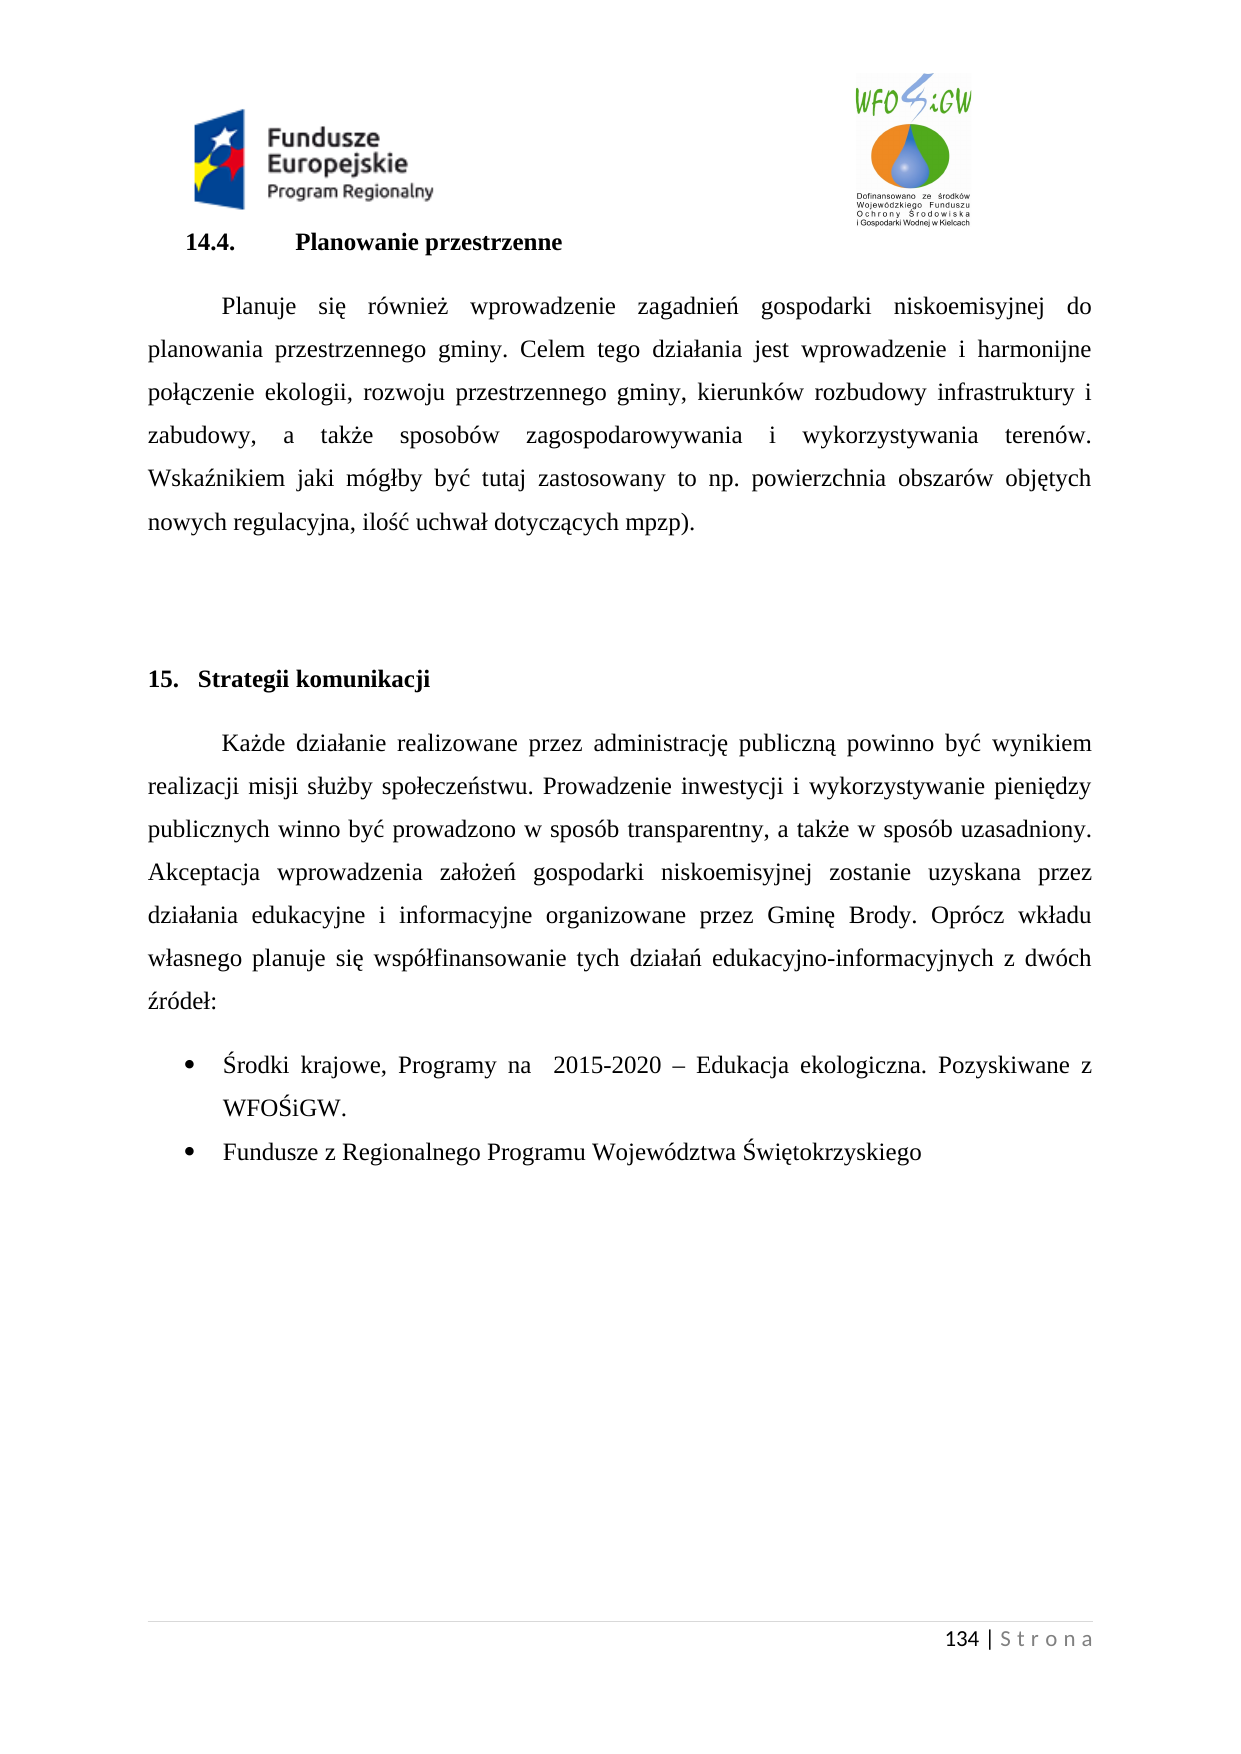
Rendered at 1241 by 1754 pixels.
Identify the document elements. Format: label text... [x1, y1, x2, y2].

list Środki krajowe, Programy na 2015-2020 – Edukacja ekologiczna. Pozyskiwane z WFOŚiGW. [185, 1050, 1093, 1122]
subtitle Strategii komunikacji [148, 664, 1093, 692]
list Fundusze z Regionalnego Programu Województwa Świętokrzyskiego [185, 1137, 1093, 1165]
text Planuje się również wprowadzenie zagadnień gospodarki niskoemisyjnej do planowania przestrzennego gminy. Celem tego działania jest wprowadzenie i harmonijne połączenie ekologii, rozwoju przestrzennego gminy, kierunków rozbudowy infrastruktury i zabudowy, a także sposobów zagospodarowywania i wykorzystywania terenów. Wskaźnikiem jaki mógłby być tutaj zastosowany to np. powierzchnia obszarów objętych nowych regulacyjna, ilość uchwał dotyczących mpzp). [148, 291, 1093, 535]
picture [173, 97, 463, 227]
text Każde działanie realizowane przez administrację publiczną powinno być wynikiem realizacji misji służby społeczeństwu. Prowadzenie inwestycji i wykorzystywanie pieniędzy publicznych winno być prowadzono w sposób transparentny, a także w sposób uzasadniony. Akceptacja wprowadzenia założeń gospodarki niskoemisyjnej zostanie uzyskana przez działania edukacyjne i informacyjne organizowane przez Gminę Brody. Oprócz wkładu własnego planuje się współfinansowanie tych działań edukacyjno-informacyjnych z dwóch źródeł: [148, 728, 1093, 1015]
picture [855, 73, 972, 227]
subtitle Planowanie przestrzenne [185, 227, 1093, 256]
